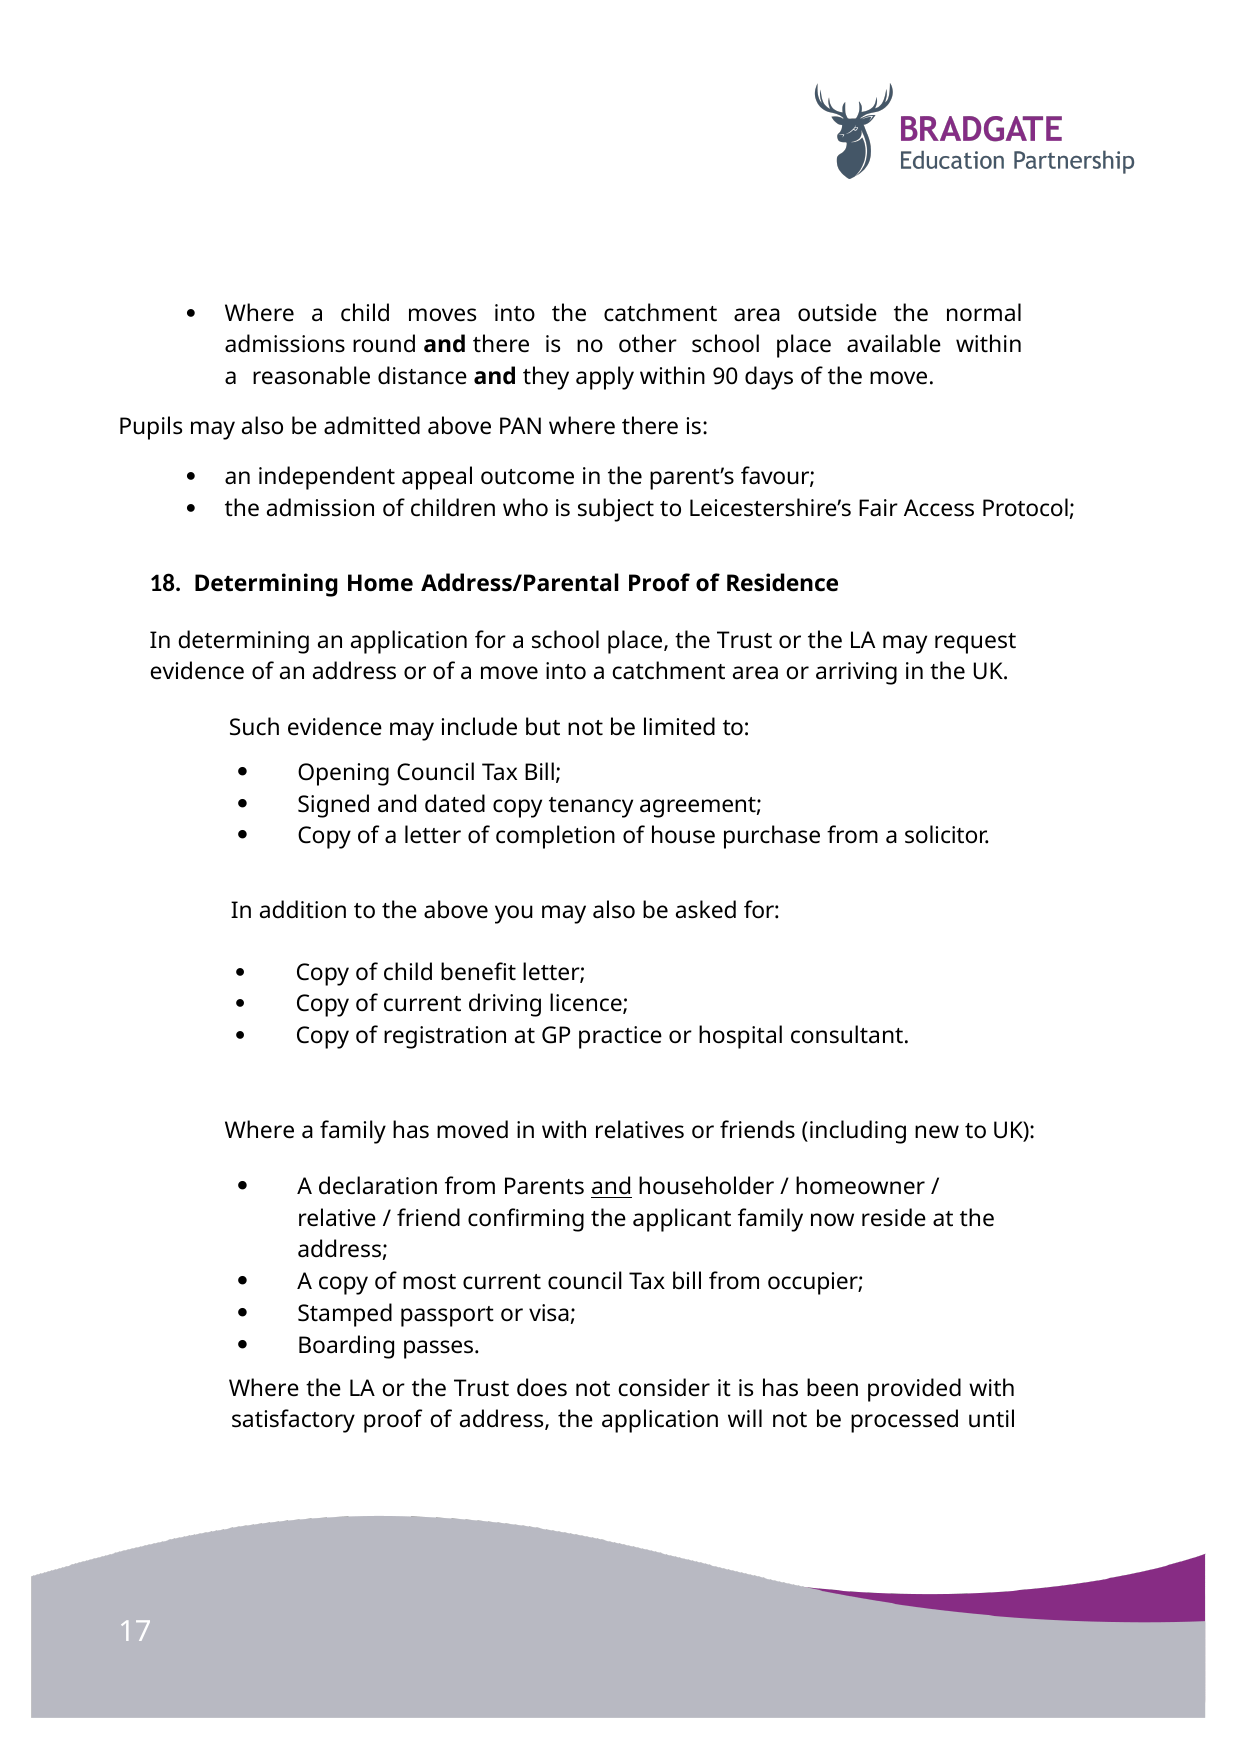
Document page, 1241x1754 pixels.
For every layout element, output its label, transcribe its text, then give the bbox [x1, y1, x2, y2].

list an independent appeal outcome in the parent’s favour; [187, 460, 1122, 491]
text In determining an application for a school place, the Trust or the LA may request evidence of an address or of a move into a catchment area or arriving in the UK. [149, 624, 1016, 686]
list Copy of registration at GP practice or hospital consultant. [236, 1019, 1122, 1050]
list Copy of current driving licence; [236, 987, 1122, 1019]
text Such evidence may include but not be limited to: [229, 711, 1122, 742]
list the admission of children who is subject to Leicestershire’s Fair Access Protocol; [187, 491, 1122, 523]
list Where a child moves into the catchment area outside the normal admissions round and there is no other school place available within a reasonable distance and they apply within 90 days of the move. [187, 297, 1023, 391]
picture [0, 1503, 1235, 1753]
text Where a family has moved in with relatives or friends (including new to UK): [224, 1114, 1122, 1145]
text In addition to the above you may also be asked for: [231, 894, 1122, 925]
text Pupils may also be admitted above PAN where there is: [118, 410, 1122, 441]
list Copy of a letter of completion of house purchase from a solicitor. [238, 819, 1122, 850]
list Opening Council Tax Bill; [238, 755, 1122, 787]
list Stamped passport or visa; [238, 1296, 1122, 1328]
list A declaration from Parents and householder / homeowner / relative / friend confirming the applicant family now reside at the address; [238, 1170, 1016, 1264]
list Signed and dated copy tenancy agreement; [238, 787, 1122, 818]
list Boarding passes. [238, 1328, 1122, 1359]
list Copy of child benefit letter; [236, 956, 1122, 987]
list A copy of most current council Tax bill from occupier; [238, 1264, 1122, 1296]
picture [797, 82, 1160, 201]
subtitle Determining Home Address/Parental Proof of Residence [149, 567, 1122, 598]
